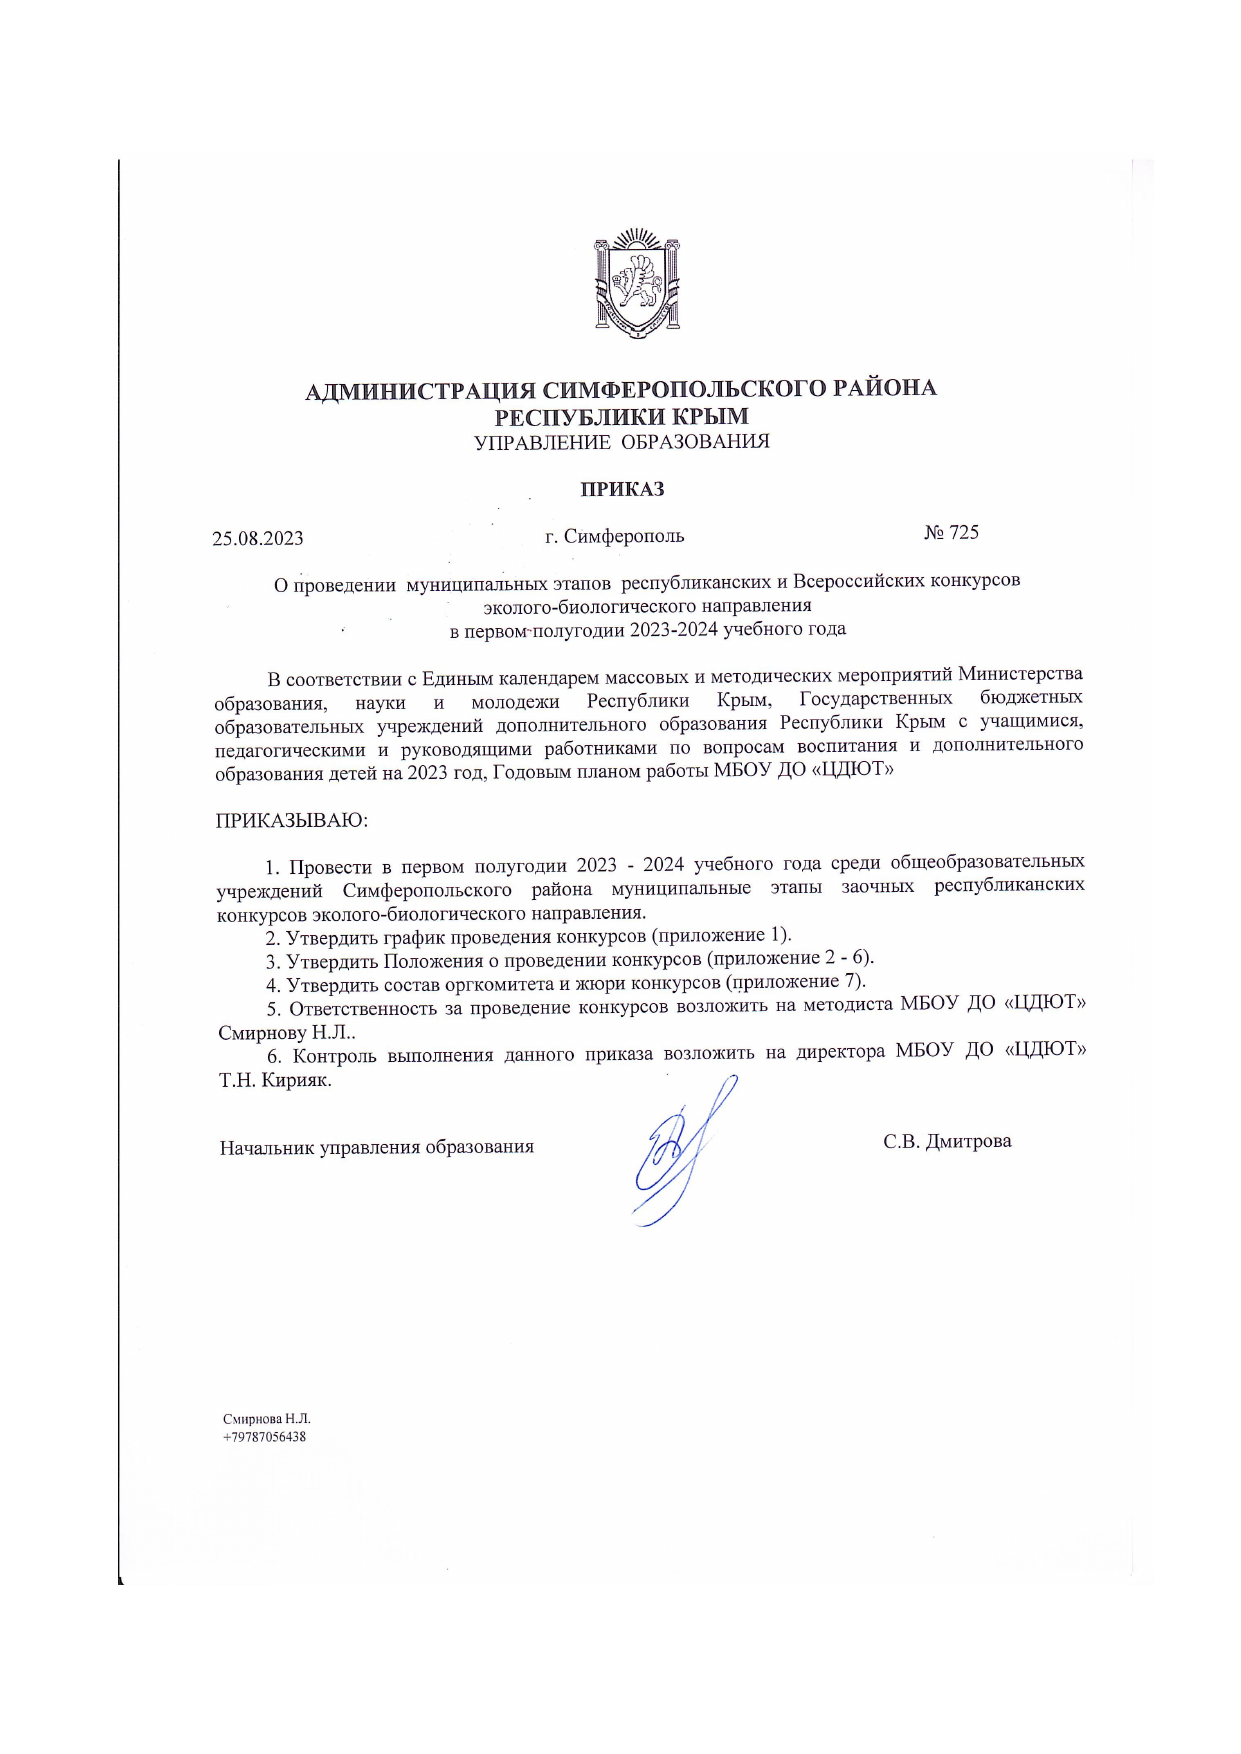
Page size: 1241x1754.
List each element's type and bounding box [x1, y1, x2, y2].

picture [111, 150, 1154, 1585]
